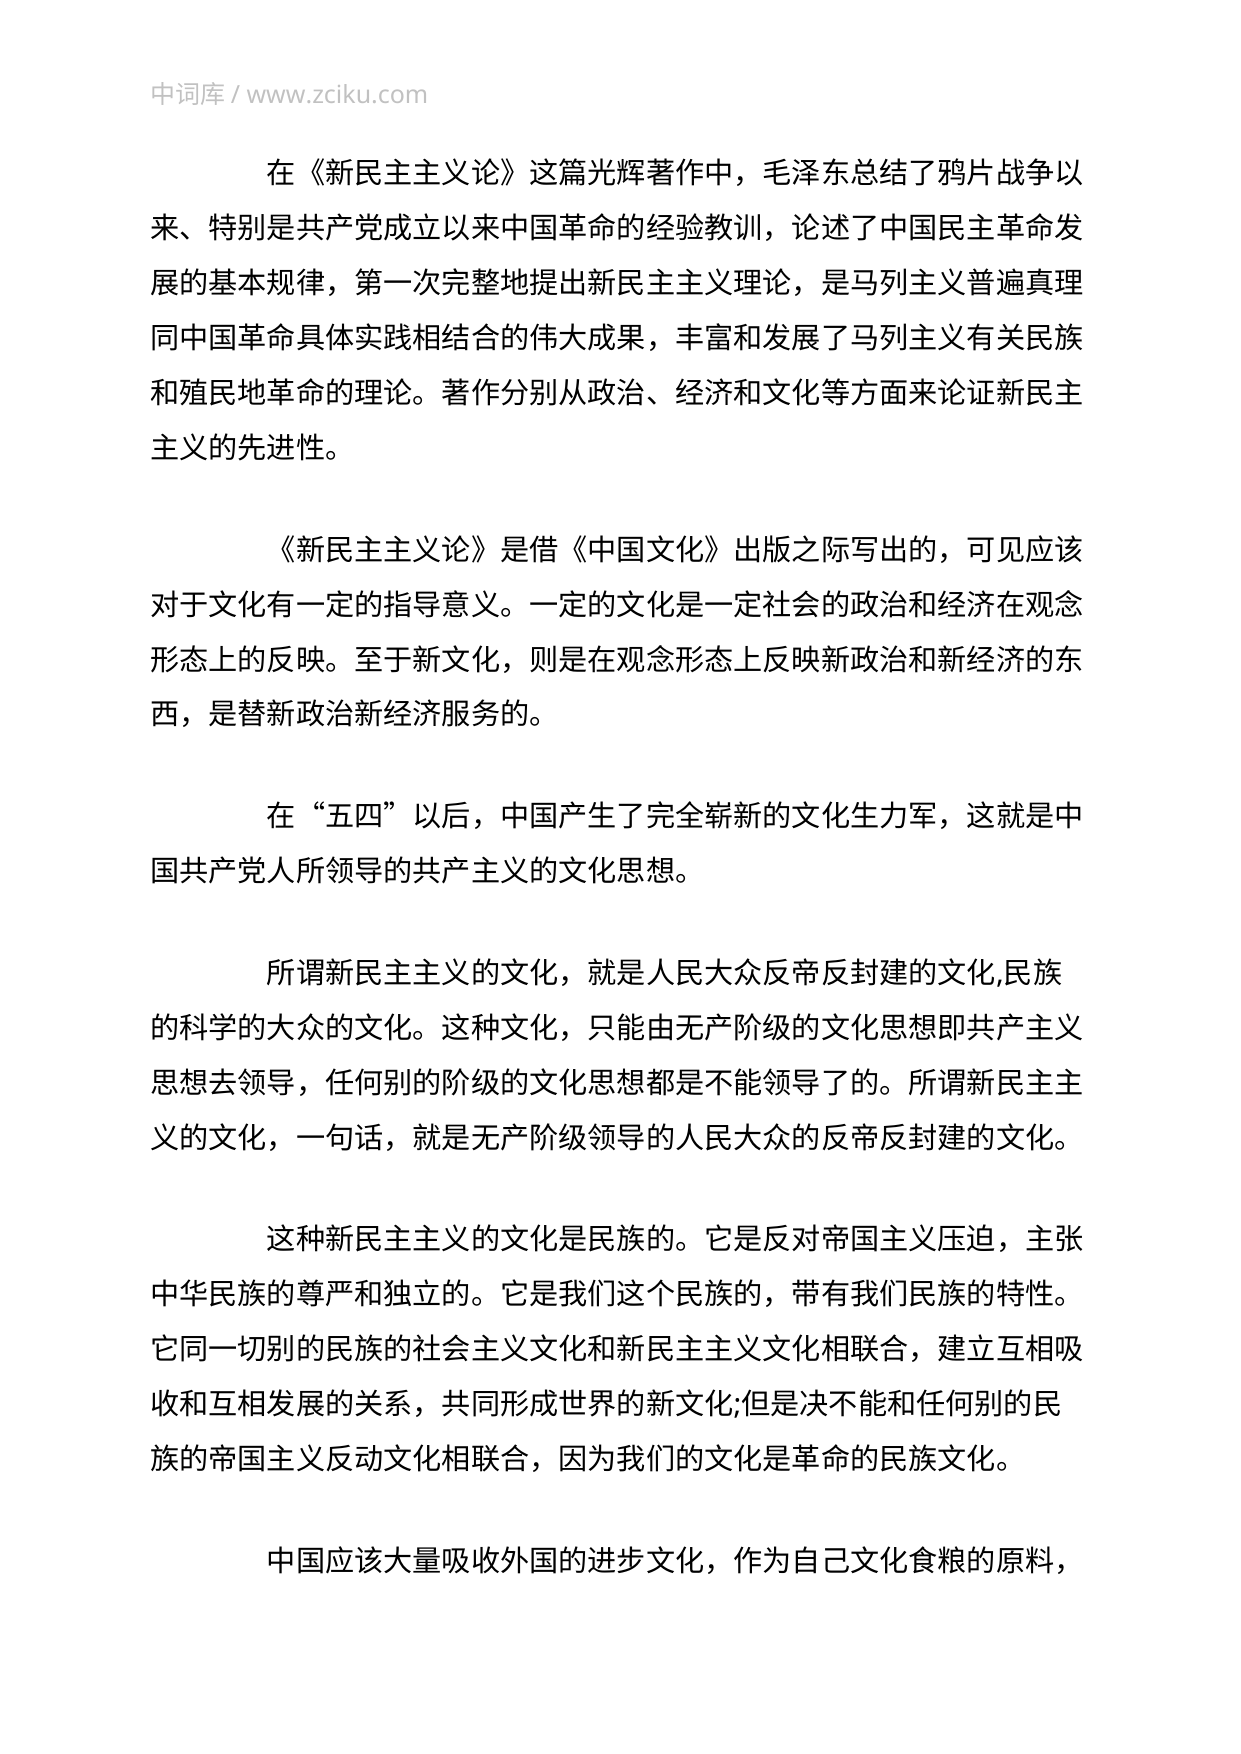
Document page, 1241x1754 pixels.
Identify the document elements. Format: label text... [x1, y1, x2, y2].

text 在《新民主主义论》这篇光辉著作中，毛泽东总结了鸦片战争以来、特别是共产党成立以来中国革命的经验教训，论述了中国民主革命发展的基本规律，第一次完整地提出新民主主义理论，是马列主义普遍真理同中国革命具体实践相结合的伟大成果，丰富和发展了马列主义有关民族和殖民地革命的理论。著作分别从政治、经济和文化等方面来论证新民主主义的先进性。 [150, 150, 1090, 467]
text 在“五四”以后，中国产生了完全崭新的文化生力军，这就是中国共产党人所领导的共产主义的文化思想。 [150, 793, 1090, 890]
text 《新民主主义论》是借《中国文化》出版之际写出的，可见应该对于文化有一定的指导意义。一定的文化是一定社会的政治和经济在观念形态上的反映。至于新文化，则是在观念形态上反映新政治和新经济的东西，是替新政治新经济服务的。 [150, 526, 1090, 733]
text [150, 1537, 1090, 1580]
text 这种新民主主义的文化是民族的。它是反对帝国主义压迫，主张中华民族的尊严和独立的。它是我们这个民族的，带有我们民族的特性。它同一切别的民族的社会主义文化和新民主主义文化相联合，建立互相吸收和互相发展的关系，共同形成世界的新文化;但是决不能和任何别的民族的帝国主义反动文化相联合，因为我们的文化是革命的民族文化。 [150, 1216, 1090, 1478]
text 所谓新民主主义的文化，就是人民大众反帝反封建的文化,民族的科学的大众的文化。这种文化，只能由无产阶级的文化思想即共产主义思想去领导，任何别的阶级的文化思想都是不能领导了的。所谓新民主主义的文化，一句话，就是无产阶级领导的人民大众的反帝反封建的文化。 [150, 949, 1090, 1156]
